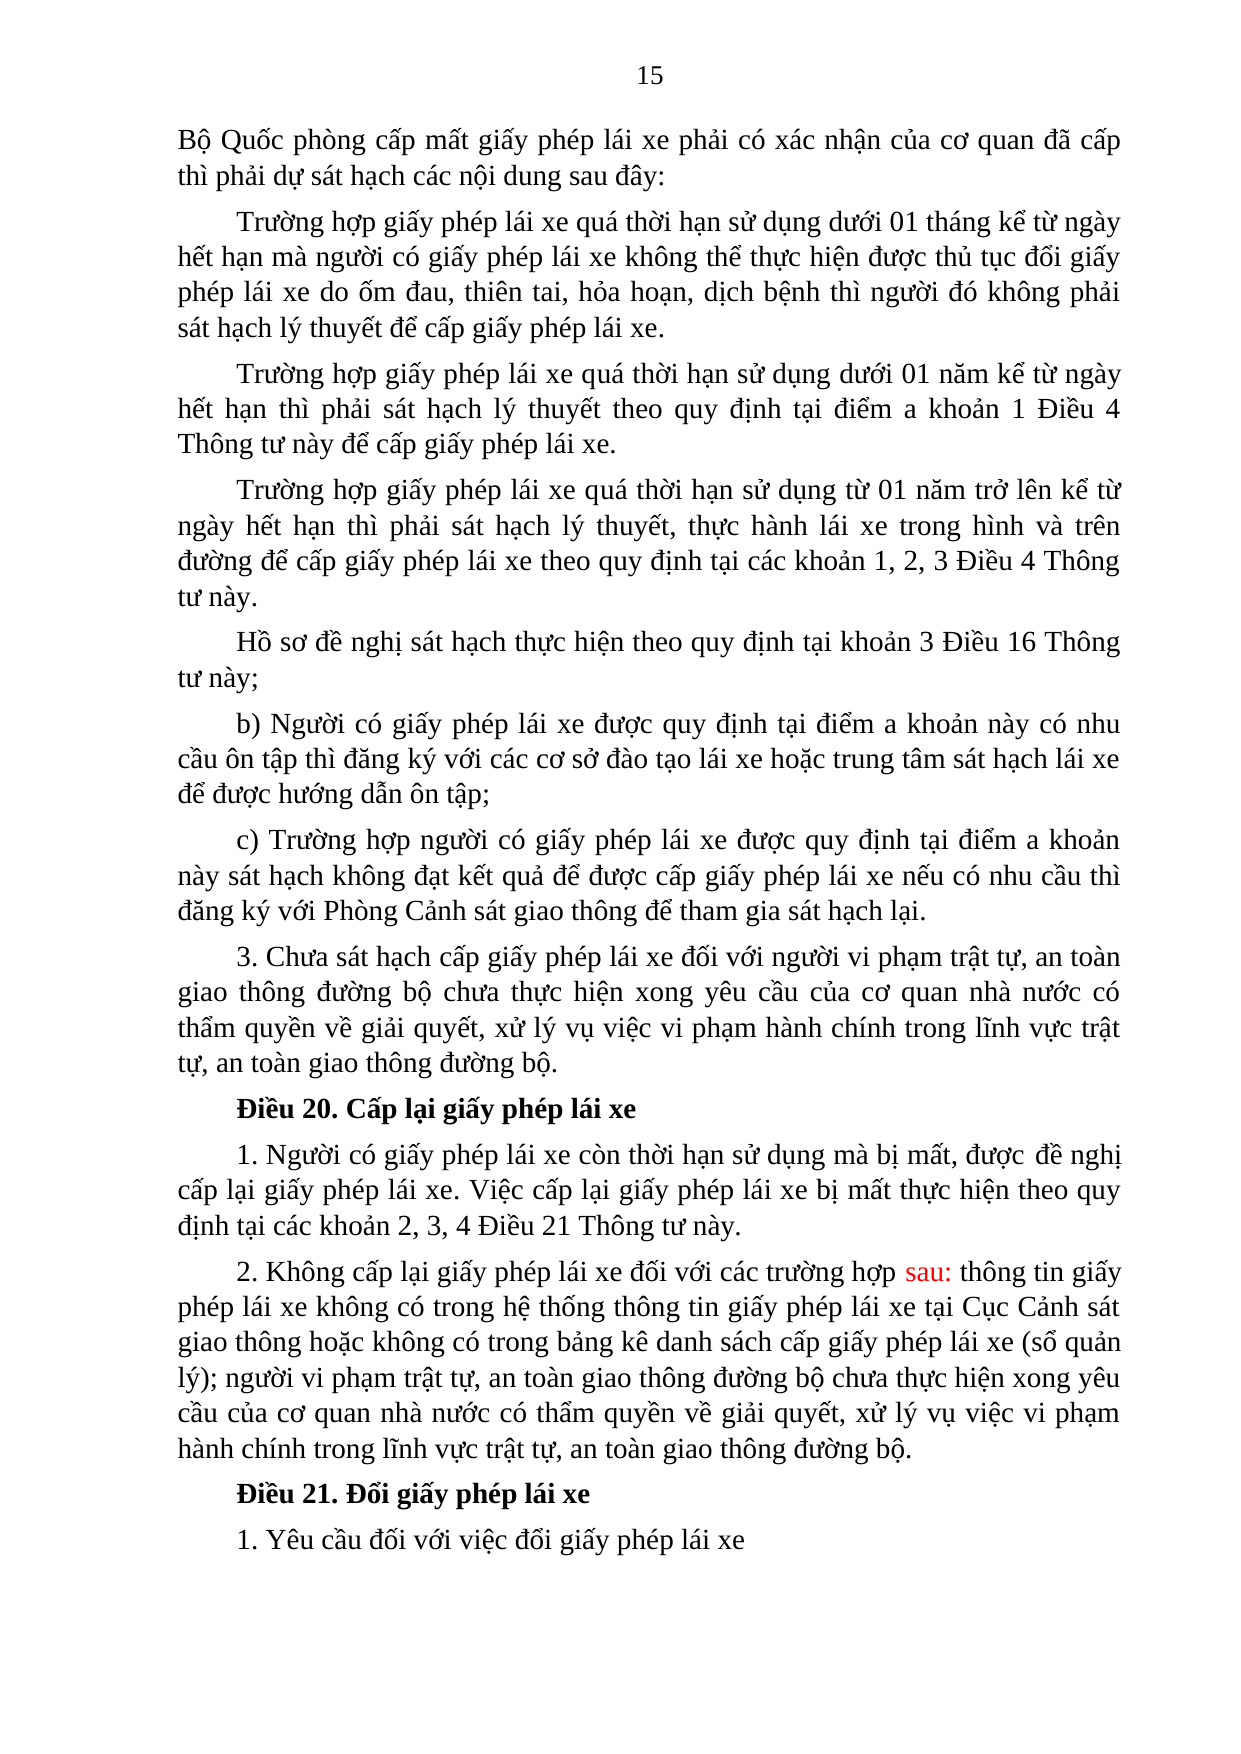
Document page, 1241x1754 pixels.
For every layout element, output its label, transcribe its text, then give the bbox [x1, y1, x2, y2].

text Hồ sơ đề nghị sát hạch thực hiện theo quy định tại khoản 3 Điều 16 Thông tư này; [177, 623, 1122, 694]
text Điều 21. Đổi giấy phép lái xe [177, 1476, 1122, 1511]
text 1. Yêu cầu đối với việc đổi giấy phép lái xe [177, 1521, 1122, 1557]
text Trường hợp giấy phép lái xe quá thời hạn sử dụng từ 01 năm trở lên kể từ ngày hết hạn thì phải sát hạch lý thuyết, thực hành lái xe trong hình và trên đường để cấp giấy phép lái xe theo quy định tại các khoản 1, 2, 3 Điều 4 Thông tư này. [177, 471, 1122, 613]
text Trường hợp giấy phép lái xe quá thời hạn sử dụng dưới 01 năm kể từ ngày hết hạn thì phải sát hạch lý thuyết theo quy định tại điểm a khoản 1 Điều 4 Thông tư này để cấp giấy phép lái xe. [177, 355, 1122, 461]
text c) Trường hợp người có giấy phép lái xe được quy định tại điểm a khoản này sát hạch không đạt kết quả để được cấp giấy phép lái xe nếu có nhu cầu thì đăng ký với Phòng Cảnh sát giao thông để tham gia sát hạch lại. [177, 821, 1122, 928]
text 2. Không cấp lại giấy phép lái xe đối với các trường hợp sau: thông tin giấy phép lái xe không có trong hệ thống thông tin giấy phép lái xe tại Cục Cảnh sát giao thông hoặc không có trong bảng kê danh sách cấp giấy phép lái xe (sổ quản lý); người vi phạm trật tự, an toàn giao thông đường bộ chưa thực hiện xong yêu cầu của cơ quan nhà nước có thẩm quyền về giải quyết, xử lý vụ việc vi phạm hành chính trong lĩnh vực trật tự, an toàn giao thông đường bộ. [177, 1253, 1122, 1465]
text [177, 121, 1122, 192]
text Trường hợp giấy phép lái xe quá thời hạn sử dụng dưới 01 tháng kể từ ngày hết hạn mà người có giấy phép lái xe không thể thực hiện được thủ tục đổi giấy phép lái xe do ốm đau, thiên tai, hỏa hoạn, dịch bệnh thì người đó không phải sát hạch lý thuyết để cấp giấy phép lái xe. [177, 203, 1122, 344]
text 1. Người có giấy phép lái xe còn thời hạn sử dụng mà bị mất, được đề nghị cấp lại giấy phép lái xe. Việc cấp lại giấy phép lái xe bị mất thực hiện theo quy định tại các khoản 2, 3, 4 Điều 21 Thông tư này. [177, 1136, 1122, 1242]
text 3. Chưa sát hạch cấp giấy phép lái xe đối với người vi phạm trật tự, an toàn giao thông đường bộ chưa thực hiện xong yêu cầu của cơ quan nhà nước có thẩm quyền về giải quyết, xử lý vụ việc vi phạm hành chính trong lĩnh vực trật tự, an toàn giao thông đường bộ. [177, 938, 1122, 1080]
text Điều 20. Cấp lại giấy phép lái xe [177, 1090, 1122, 1126]
text b) Người có giấy phép lái xe được quy định tại điểm a khoản này có nhu cầu ôn tập thì đăng ký với các cơ sở đào tạo lái xe hoặc trung tâm sát hạch lái xe để được hướng dẫn ôn tập; [177, 705, 1122, 811]
